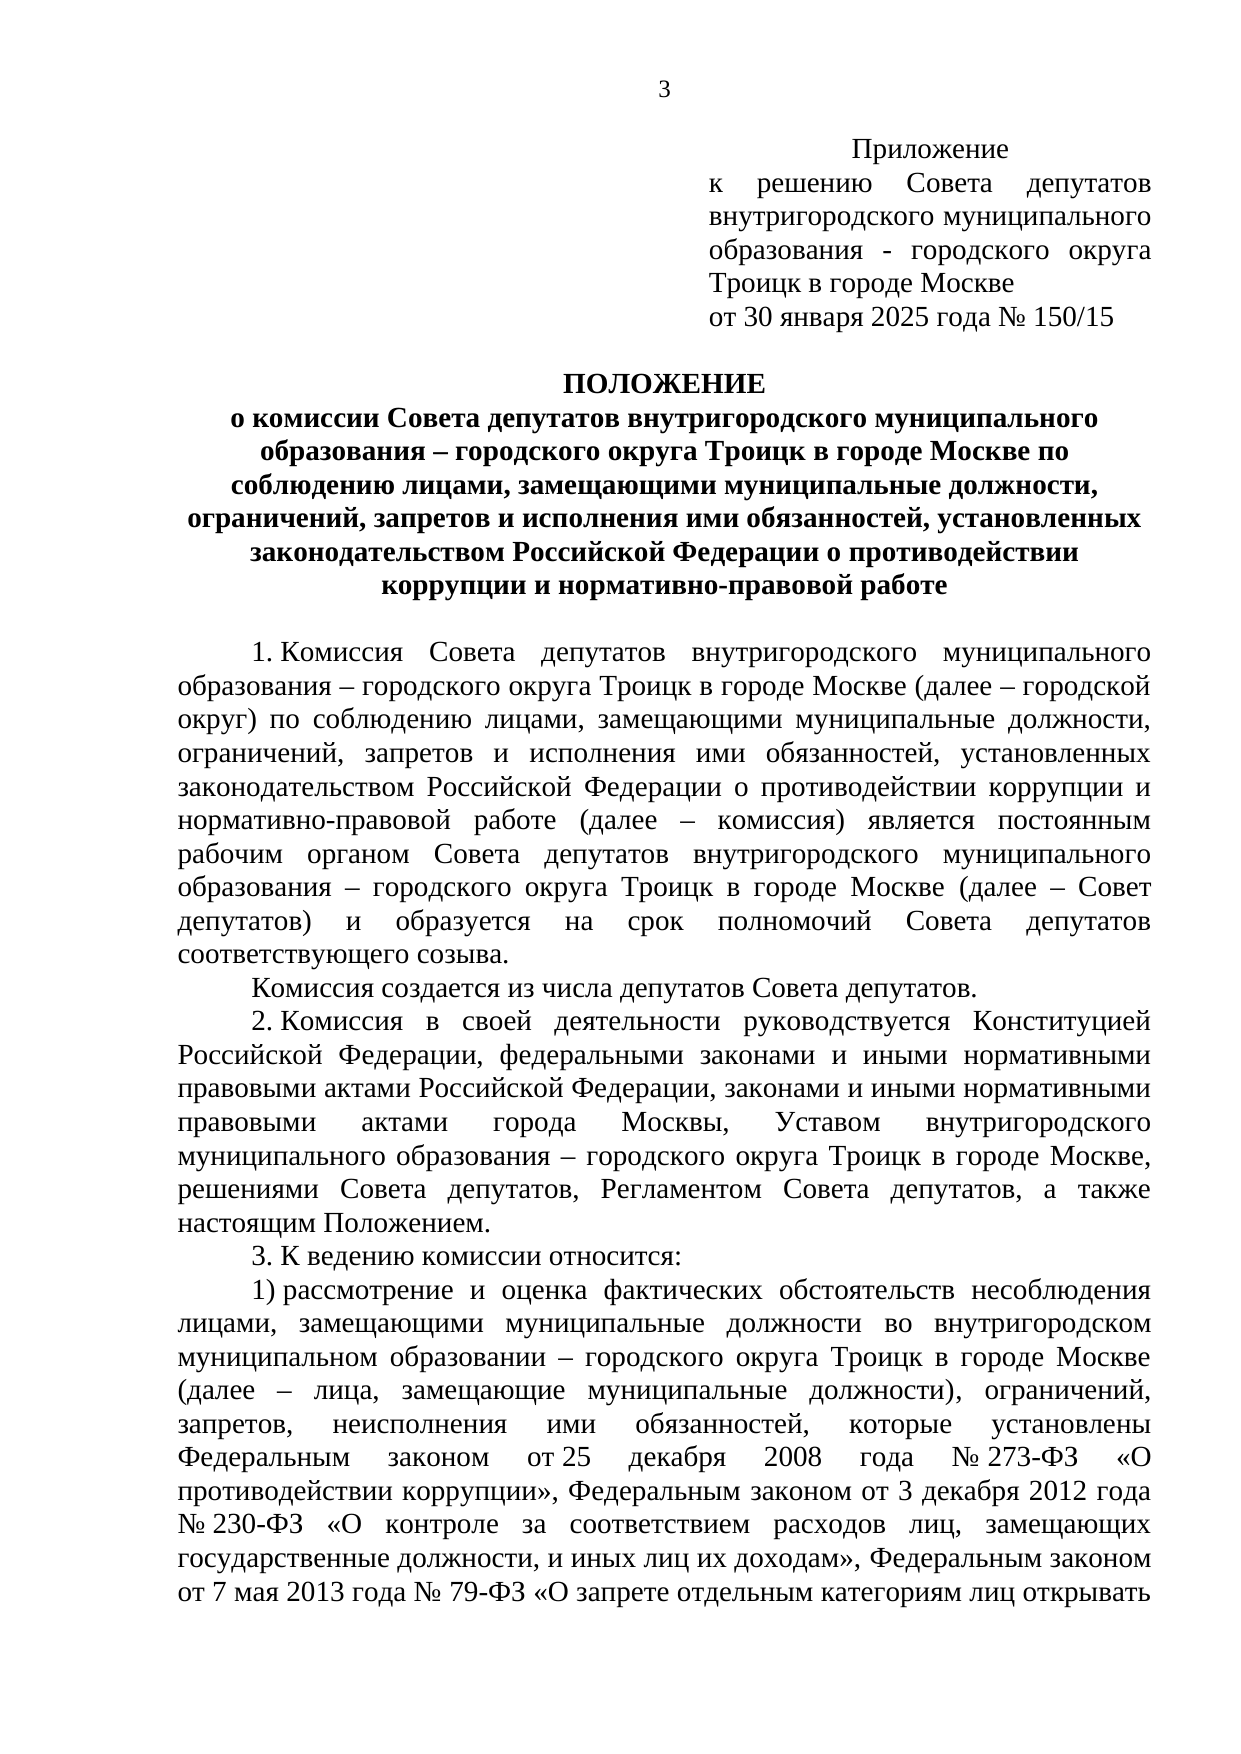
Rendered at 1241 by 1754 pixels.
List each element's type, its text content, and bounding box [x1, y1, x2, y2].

text ПОЛОЖЕНИЕ [177, 366, 1152, 400]
text 2. Комиссия в своей деятельности руководствуется Конституцией Российской Федерации, федеральными законами и иными нормативными правовыми актами Российской Федерации, законами и иными нормативными правовыми актами города Москвы, Уставом внутригородского муниципального образования – городского округа Троицк в городе Москве, решениями Совета депутатов, Регламентом Совета депутатов, а также настоящим Положением. [177, 1003, 1152, 1238]
text от 30 января 2025 года № 150/15 [709, 299, 1152, 333]
text 1. Комиссия Совета депутатов внутригородского муниципального образования – городского округа Троицк в городе Москве (далее – городской округ) по соблюдению лицами, замещающими муниципальные должности, ограничений, запретов и исполнения ими обязанностей, установленных законодательством Российской Федерации о противодействии коррупции и нормативно-правовой работе (далее – комиссия) является постоянным рабочим органом Совета депутатов внутригородского муниципального образования – городского округа Троицк в городе Москве (далее – Совет депутатов) и образуется на срок полномочий Совета депутатов соответствующего созыва. [177, 634, 1152, 970]
text Комиссия создается из числа депутатов Совета депутатов. [177, 970, 1152, 1003]
text 3. К ведению комиссии относится: [177, 1238, 1152, 1272]
text о комиссии Совета депутатов внутригородского муниципального образования – городского округа Троицк в городе Москве по соблюдению лицами, замещающими муниципальные должности, ограничений, запретов и исполнения ими обязанностей, установленных законодательством Российской Федерации о противодействии коррупции и нормативно-правовой работе [177, 400, 1152, 601]
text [177, 1272, 1152, 1607]
text к решению Совета депутатов внутригородского муниципального образования - городского округа Троицк в городе Москве [709, 165, 1152, 299]
text Приложение [709, 131, 1152, 165]
